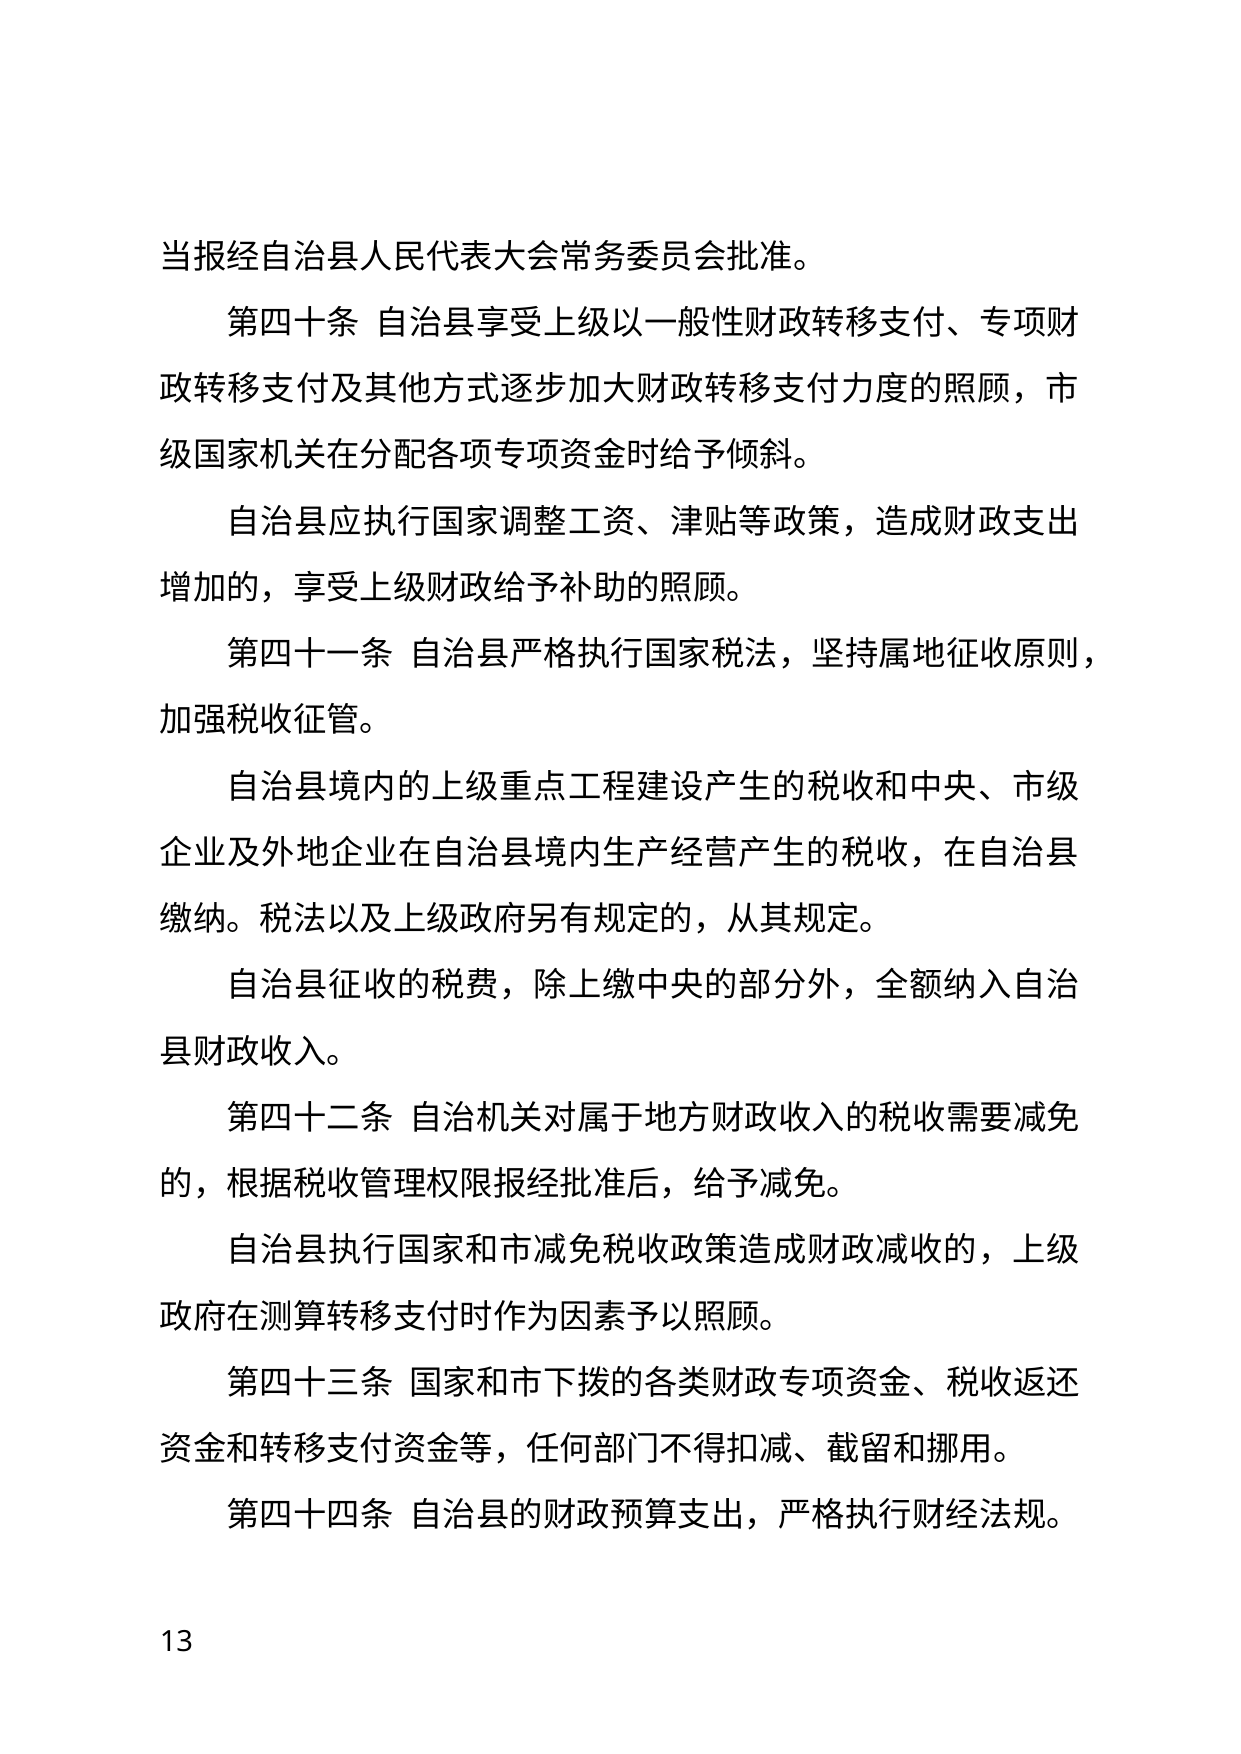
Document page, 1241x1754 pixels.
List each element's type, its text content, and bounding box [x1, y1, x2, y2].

text 自治县征收的税费，除上缴中央的部分外，全额纳入自治县财政收入。 [159, 949, 1081, 1082]
text 自治县境内的上级重点工程建设产生的税收和中央、市级企业及外地企业在自治县境内生产经营产生的税收，在自治县缴纳。税法以及上级政府另有规定的，从其规定。 [159, 750, 1081, 949]
text 第四十二条 自治机关对属于地方财政收入的税收需要减免的，根据税收管理权限报经批准后，给予减免。 [159, 1082, 1081, 1214]
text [159, 220, 1081, 287]
text 第四十三条 国家和市下拨的各类财政专项资金、税收返还资金和转移支付资金等，任何部门不得扣减、截留和挪用。 [159, 1347, 1081, 1479]
text 自治县应执行国家调整工资、津贴等政策，造成财政支出增加的，享受上级财政给予补助的照顾。 [159, 485, 1081, 618]
text 第四十一条 自治县严格执行国家税法，坚持属地征收原则，加强税收征管。 [159, 618, 1081, 750]
text 自治县执行国家和市减免税收政策造成财政减收的，上级政府在测算转移支付时作为因素予以照顾。 [159, 1214, 1081, 1347]
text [159, 1479, 1081, 1545]
text 第四十条 自治县享受上级以一般性财政转移支付、专项财政转移支付及其他方式逐步加大财政转移支付力度的照顾，市级国家机关在分配各项专项资金时给予倾斜。 [159, 287, 1081, 485]
